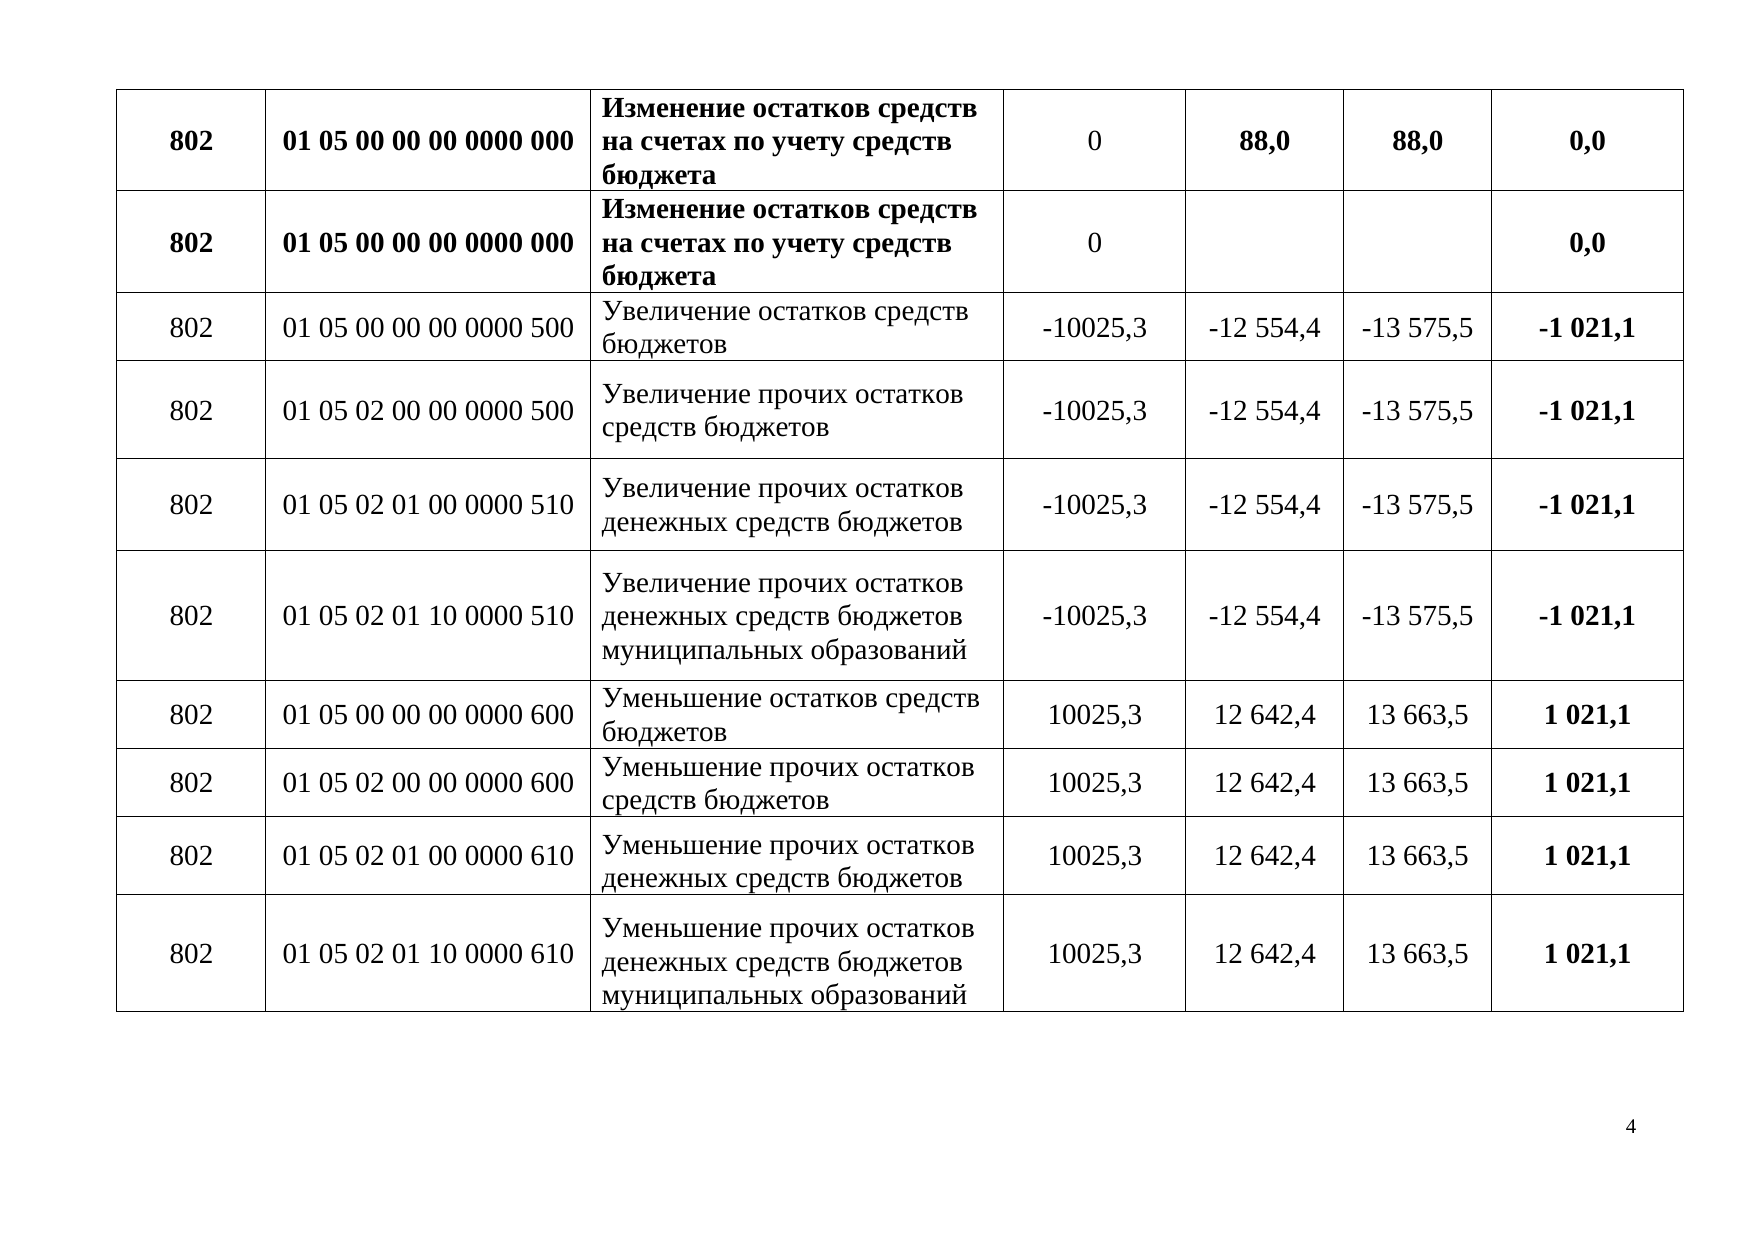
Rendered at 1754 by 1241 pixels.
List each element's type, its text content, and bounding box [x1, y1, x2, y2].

table_cell Увеличение прочих остатков денежных средств бюджетов [591, 459, 1003, 550]
table_cell -13 575,5 [1344, 551, 1491, 679]
table_cell 10025,3 [1004, 895, 1185, 1011]
table_cell 12 642,4 [1186, 681, 1343, 748]
table_cell 12 642,4 [1186, 895, 1343, 1011]
table_cell 802 [117, 361, 265, 458]
table_cell 1 021,1 [1492, 681, 1683, 748]
table_cell 802 [117, 817, 265, 894]
table_cell -13 575,5 [1344, 361, 1491, 458]
table_cell 01 05 02 01 00 0000 510 [266, 459, 590, 550]
table_cell Изменение остатков средств на счетах по учету средств бюджета [591, 191, 1003, 292]
table_cell 10025,3 [1004, 749, 1185, 816]
table_cell -12 554,4 [1186, 361, 1343, 458]
table_cell -10025,3 [1004, 551, 1185, 679]
table_cell 01 05 02 01 10 0000 610 [266, 895, 590, 1011]
table_cell Уменьшение прочих остатков средств бюджетов [591, 749, 1003, 816]
table_cell 12 642,4 [1186, 749, 1343, 816]
table_cell 1 021,1 [1492, 749, 1683, 816]
table_cell -10025,3 [1004, 459, 1185, 550]
table_cell 01 05 02 01 00 0000 610 [266, 817, 590, 894]
table_cell -10025,3 [1004, 293, 1185, 360]
table_cell 01 05 02 00 00 0000 600 [266, 749, 590, 816]
table_cell 13 663,5 [1344, 749, 1491, 816]
table_cell -1 021,1 [1492, 551, 1683, 679]
table_cell 802 [117, 90, 265, 190]
table_cell Изменение остатков средств на счетах по учету средств бюджета [591, 90, 1003, 190]
table_cell Увеличение прочих остатков денежных средств бюджетов муниципальных образований [591, 551, 1003, 679]
table_cell [1344, 191, 1491, 292]
table_cell -10025,3 [1004, 361, 1185, 458]
table_cell 13 663,5 [1344, 817, 1491, 894]
table_cell -13 575,5 [1344, 459, 1491, 550]
table_cell 0,0 [1492, 191, 1683, 292]
table_cell 01 05 02 00 00 0000 500 [266, 361, 590, 458]
table_cell -1 021,1 [1492, 459, 1683, 550]
table_cell -1 021,1 [1492, 361, 1683, 458]
table_cell 13 663,5 [1344, 895, 1491, 1011]
table_cell 01 05 00 00 00 0000 600 [266, 681, 590, 748]
table_cell Увеличение прочих остатков средств бюджетов [591, 361, 1003, 458]
table_cell 13 663,5 [1344, 681, 1491, 748]
table_cell -12 554,4 [1186, 459, 1343, 550]
table_cell 802 [117, 293, 265, 360]
table_cell 802 [117, 191, 265, 292]
table_cell 01 05 02 01 10 0000 510 [266, 551, 590, 679]
table_cell 88,0 [1186, 90, 1343, 190]
table_cell -12 554,4 [1186, 293, 1343, 360]
table_cell 1 021,1 [1492, 895, 1683, 1011]
table_cell 802 [117, 551, 265, 679]
table_cell 802 [117, 895, 265, 1011]
table_cell 802 [117, 749, 265, 816]
table_cell 10025,3 [1004, 817, 1185, 894]
table_cell Уменьшение прочих остатков денежных средств бюджетов муниципальных образований [591, 895, 1003, 1011]
table_cell 0 [1004, 90, 1185, 190]
table_cell -13 575,5 [1344, 293, 1491, 360]
table_cell 0,0 [1492, 90, 1683, 190]
table_cell Уменьшение прочих остатков денежных средств бюджетов [591, 817, 1003, 894]
table_cell 01 05 00 00 00 0000 000 [266, 90, 590, 190]
table_cell 1 021,1 [1492, 817, 1683, 894]
table_cell 0 [1004, 191, 1185, 292]
table_cell [1186, 191, 1343, 292]
table_cell Уменьшение остатков средств бюджетов [591, 681, 1003, 748]
table_cell 802 [117, 681, 265, 748]
table_cell 88,0 [1344, 90, 1491, 190]
table_cell 10025,3 [1004, 681, 1185, 748]
table_cell 12 642,4 [1186, 817, 1343, 894]
table_cell 01 05 00 00 00 0000 000 [266, 191, 590, 292]
table_cell -12 554,4 [1186, 551, 1343, 679]
table_cell 802 [117, 459, 265, 550]
table_cell Увеличение остатков средств бюджетов [591, 293, 1003, 360]
table_cell 01 05 00 00 00 0000 500 [266, 293, 590, 360]
table_cell -1 021,1 [1492, 293, 1683, 360]
